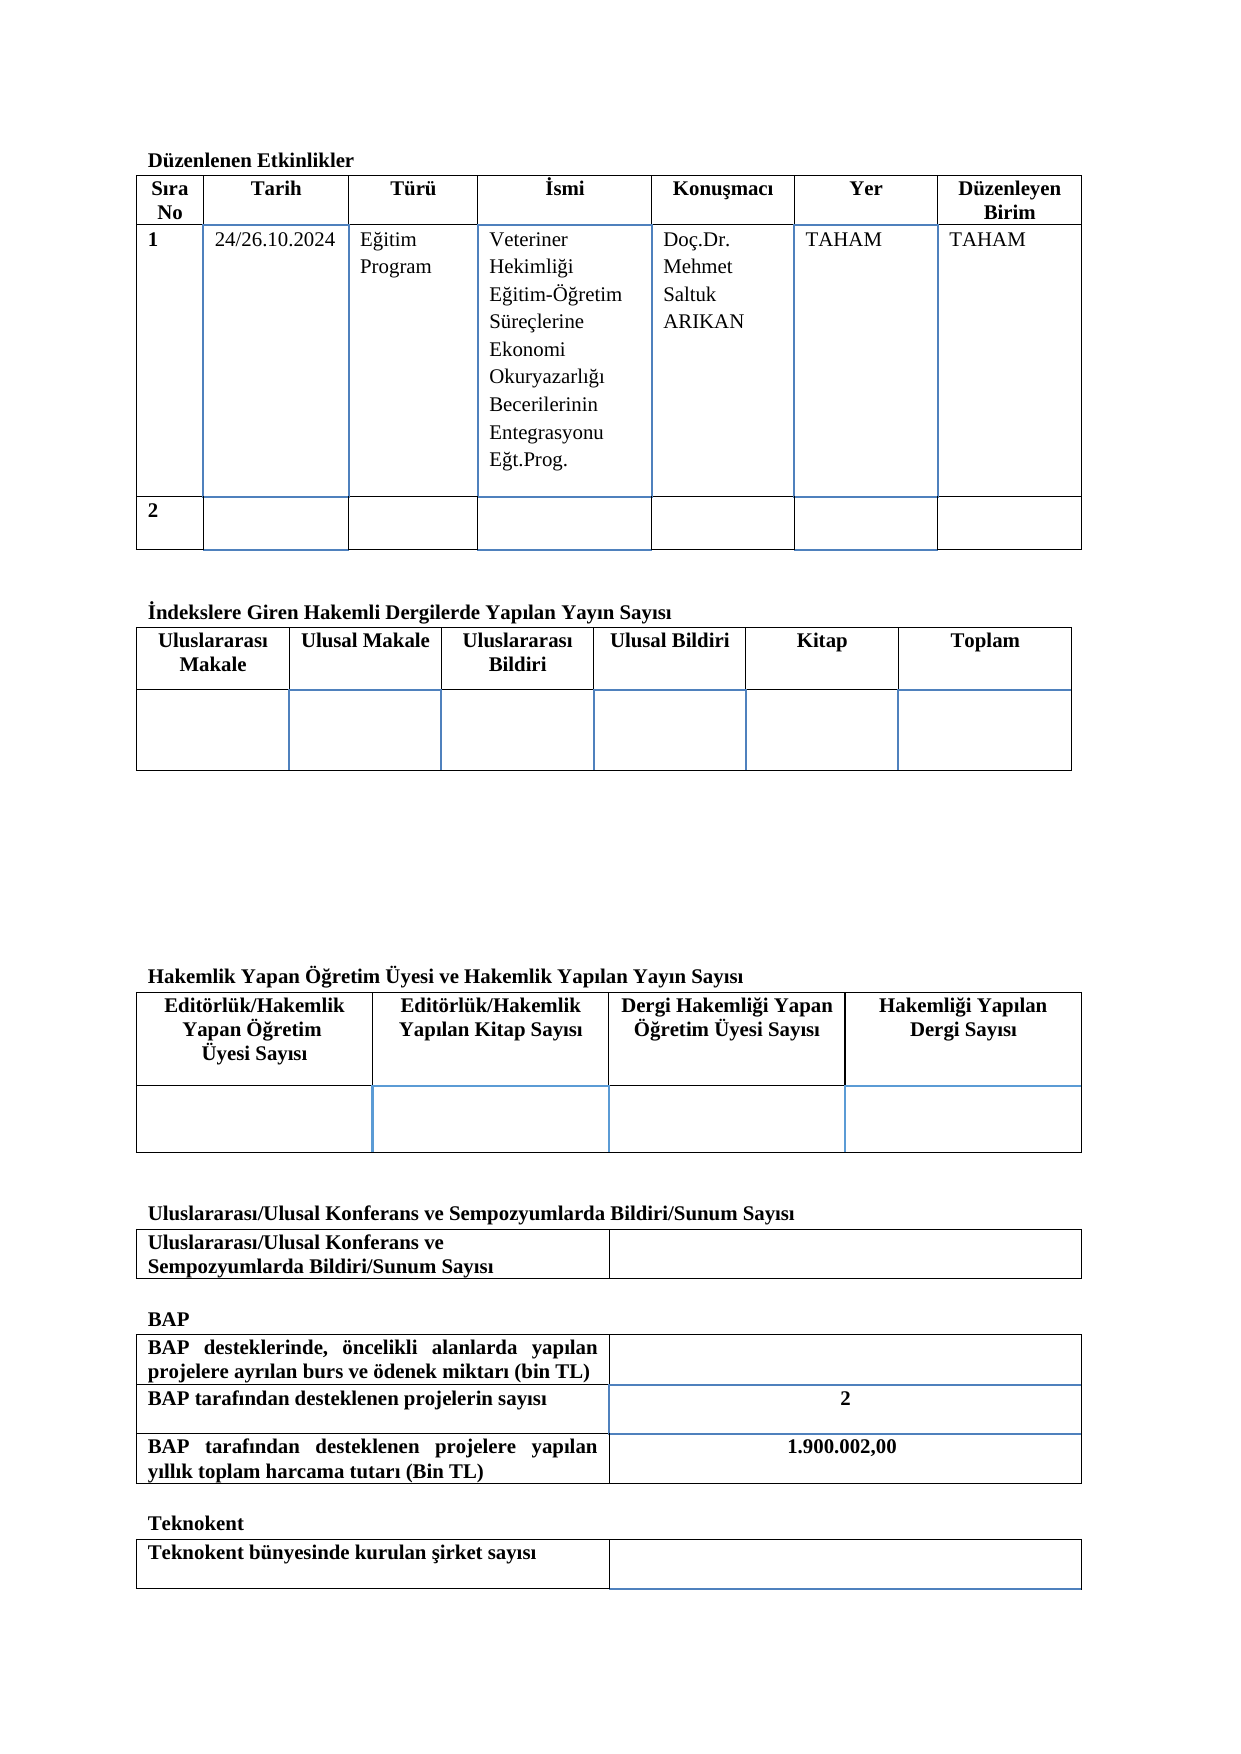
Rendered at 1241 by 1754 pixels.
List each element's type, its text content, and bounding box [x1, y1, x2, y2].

table_cell [137, 1086, 371, 1152]
table_cell [204, 498, 348, 549]
table_header BAP desteklerinde, öncelikli alanlarda yapılan projelere ayrılan burs ve ödenek miktarı (bin TL) [137, 1335, 609, 1383]
table_header [610, 1540, 1081, 1588]
table_cell [478, 498, 651, 549]
table_header Uluslararası Bildiri [442, 628, 593, 689]
text Düzenlenen Etkinlikler [148, 148, 1093, 172]
table_header Dergi Hakemliği Yapan Öğretim Üyesi Sayısı [609, 993, 844, 1085]
text Teknokent [148, 1511, 1093, 1535]
table_header İsmi [478, 176, 651, 224]
table_cell [846, 1087, 1081, 1152]
table_header Sıra No [137, 176, 203, 224]
table_header Yer [795, 176, 937, 224]
table_cell [374, 1087, 608, 1152]
table_header Kitap [746, 628, 898, 689]
table_header Hakemliği Yapılan Dergi Sayısı [846, 993, 1081, 1085]
table_header Uluslararası/Ulusal Konferans ve Sempozyumlarda Bildiri/Sunum Sayısı [137, 1230, 609, 1278]
table_cell [938, 497, 1081, 549]
table_cell 2 [610, 1386, 1081, 1432]
table_header Editörlük/Hakemlik Yapılan Kitap Sayısı [373, 993, 608, 1085]
table_cell [442, 690, 593, 769]
table_cell BAP tarafından desteklenen projelere yapılan yıllık toplam harcama tutarı (Bin TL) [137, 1434, 609, 1483]
table_cell [290, 691, 440, 769]
table_header Türü [349, 176, 477, 224]
table_cell [652, 497, 794, 549]
table_cell TAHAM [939, 225, 1081, 496]
table_header Teknokent bünyesinde kurulan şirket sayısı [137, 1540, 609, 1588]
table_cell BAP tarafından desteklenen projelerin sayısı [137, 1385, 608, 1432]
table_cell Veteriner Hekimliği Eğitim-Öğretim Süreçlerine Ekonomi Okuryazarlığı Becerilerinin Entegrasyonu Eğt.Prog. [479, 226, 651, 496]
table_header Toplam [899, 628, 1071, 689]
table_cell 1 [137, 225, 202, 496]
text Hakemlik Yapan Öğretim Üyesi ve Hakemlik Yapılan Yayın Sayısı [148, 964, 1093, 988]
table_cell [747, 690, 897, 769]
table_cell 2 [137, 497, 203, 549]
table_cell [349, 497, 477, 549]
table_header Uluslararası Makale [137, 628, 289, 689]
table_header Editörlük/Hakemlik Yapan Öğretim Üyesi Sayısı [137, 993, 372, 1085]
table_header Düzenleyen Birim [938, 176, 1081, 224]
table_cell Doç.Dr. Mehmet Saltuk ARIKAN [653, 225, 793, 496]
table_header Ulusal Bildiri [594, 628, 745, 689]
table_cell [595, 691, 745, 769]
table_cell [610, 1086, 844, 1152]
text BAP [148, 1307, 1093, 1331]
table_header Tarih [204, 176, 348, 224]
table_header Konuşmacı [652, 176, 794, 224]
table_cell [899, 691, 1071, 769]
table_header Ulusal Makale [290, 628, 441, 689]
table_cell Eğitim Program [350, 225, 477, 496]
table_header [610, 1335, 1081, 1383]
table_cell [795, 498, 937, 549]
table_header [610, 1230, 1081, 1278]
text Uluslararası/Ulusal Konferans ve Sempozyumlarda Bildiri/Sunum Sayısı [148, 1201, 1093, 1225]
text İndekslere Giren Hakemli Dergilerde Yapılan Yayın Sayısı [148, 600, 1093, 624]
table_cell [137, 690, 288, 769]
table_cell 24/26.10.2024 [204, 226, 348, 496]
table_cell 1.900.002,00 [610, 1435, 1081, 1483]
table_cell TAHAM [795, 226, 937, 496]
